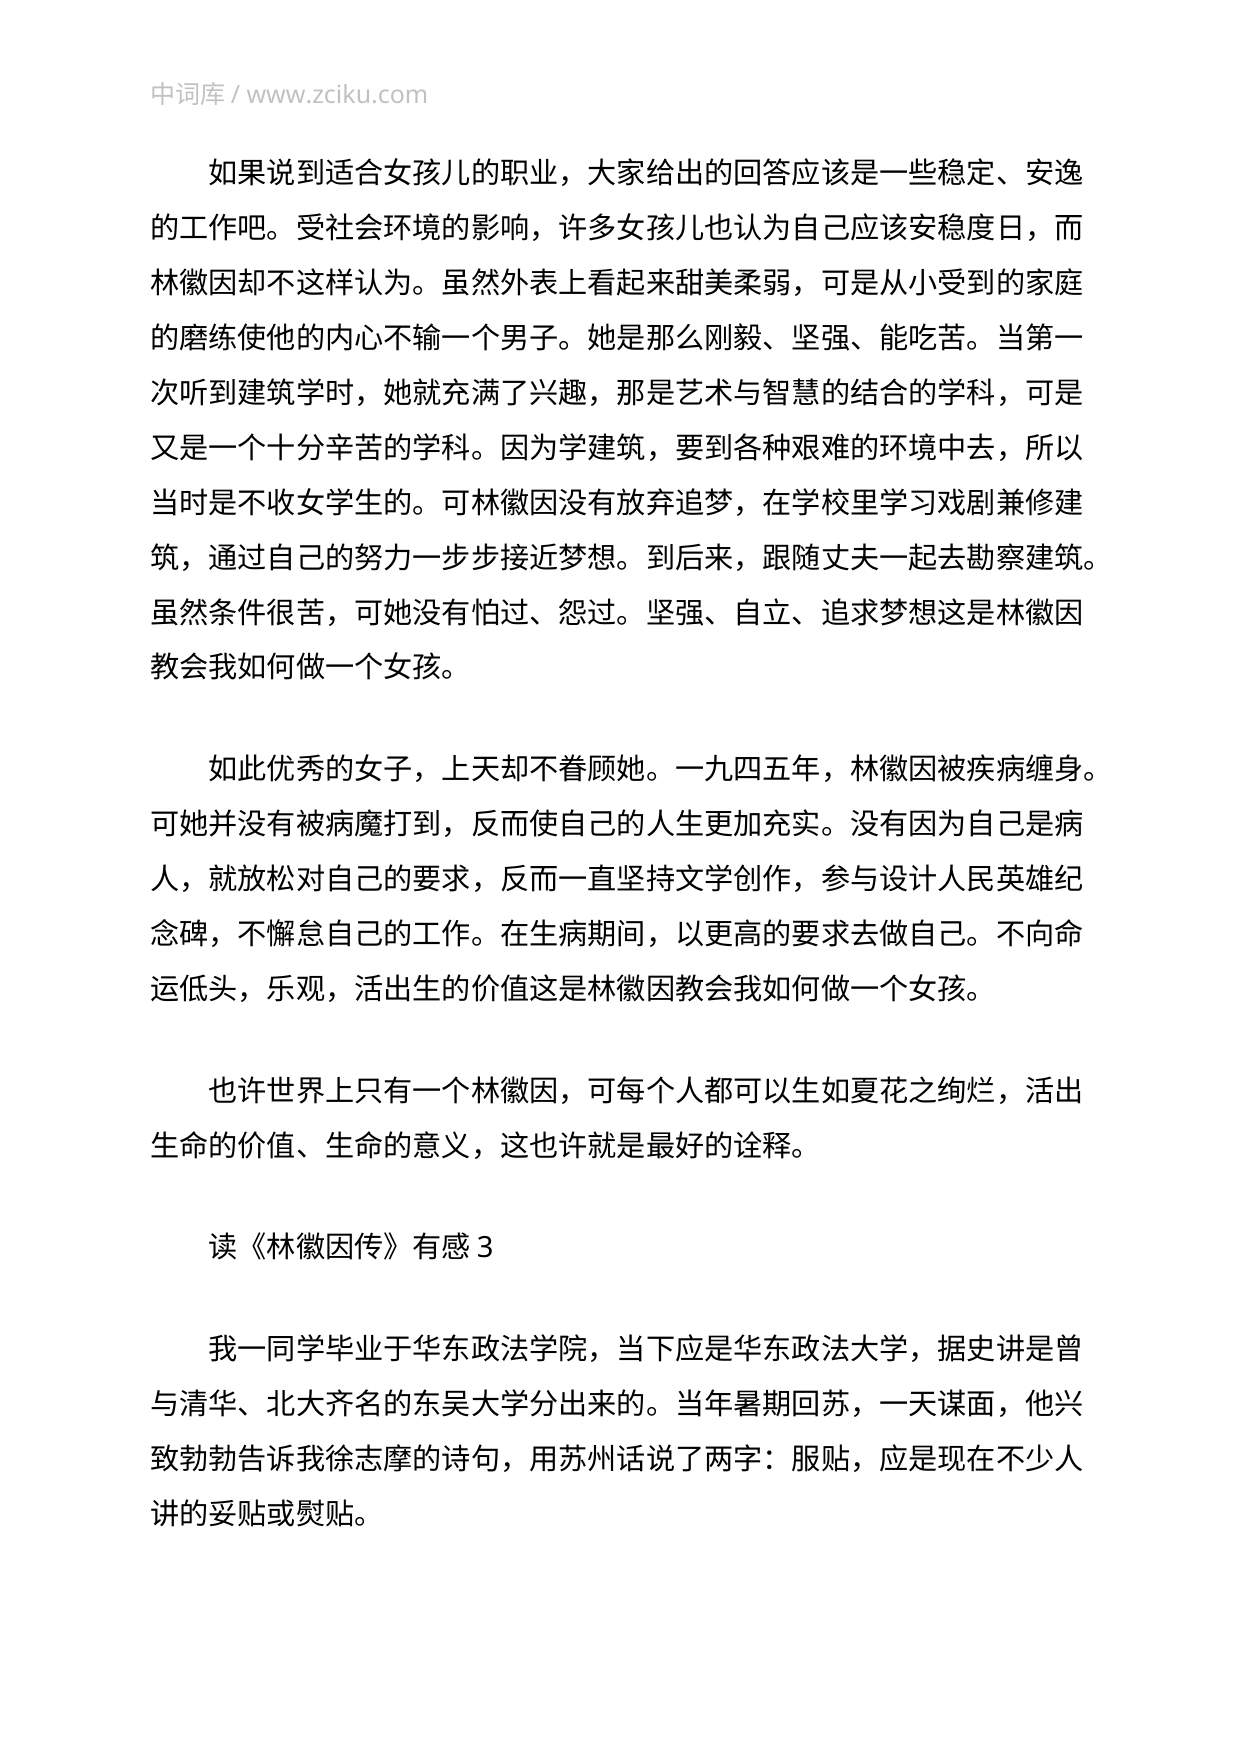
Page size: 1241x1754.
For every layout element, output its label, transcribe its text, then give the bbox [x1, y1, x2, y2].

text 如果说到适合女孩儿的职业，大家给出的回答应该是一些稳定、安逸的工作吧。受社会环境的影响，许多女孩儿也认为自己应该安稳度日，而林徽因却不这样认为。虽然外表上看起来甜美柔弱，可是从小受到的家庭的磨练使他的内心不输一个男子。她是那么刚毅、坚强、能吃苦。当第一次听到建筑学时，她就充满了兴趣，那是艺术与智慧的结合的学科，可是又是一个十分辛苦的学科。因为学建筑，要到各种艰难的环境中去，所以当时是不收女学生的。可林徽因没有放弃追梦，在学校里学习戏剧兼修建筑，通过自己的努力一步步接近梦想。到后来，跟随丈夫一起去勘察建筑。虽然条件很苦，可她没有怕过、怨过。坚强、自立、追求梦想这是林徽因教会我如何做一个女孩。 [150, 150, 1090, 686]
text 我一同学毕业于华东政法学院，当下应是华东政法大学，据史讲是曾与清华、北大齐名的东吴大学分出来的。当年暑期回苏，一天谋面，他兴致勃勃告诉我徐志摩的诗句，用苏州话说了两字：服贴，应是现在不少人讲的妥贴或熨贴。 [150, 1326, 1090, 1533]
text 也许世界上只有一个林徽因，可每个人都可以生如夏花之绚烂，活出生命的价值、生命的意义，这也许就是最好的诠释。 [150, 1067, 1090, 1164]
text 如此优秀的女子，上天却不眷顾她。一九四五年，林徽因被疾病缠身。可她并没有被病魔打到，反而使自己的人生更加充实。没有因为自己是病人，就放松对自己的要求，反而一直坚持文学创作，参与设计人民英雄纪念碑，不懈怠自己的工作。在生病期间，以更高的要求去做自己。不向命运低头，乐观，活出生的价值这是林徽因教会我如何做一个女孩。 [150, 746, 1090, 1008]
text 读《林徽因传》有感3 [150, 1224, 1090, 1266]
